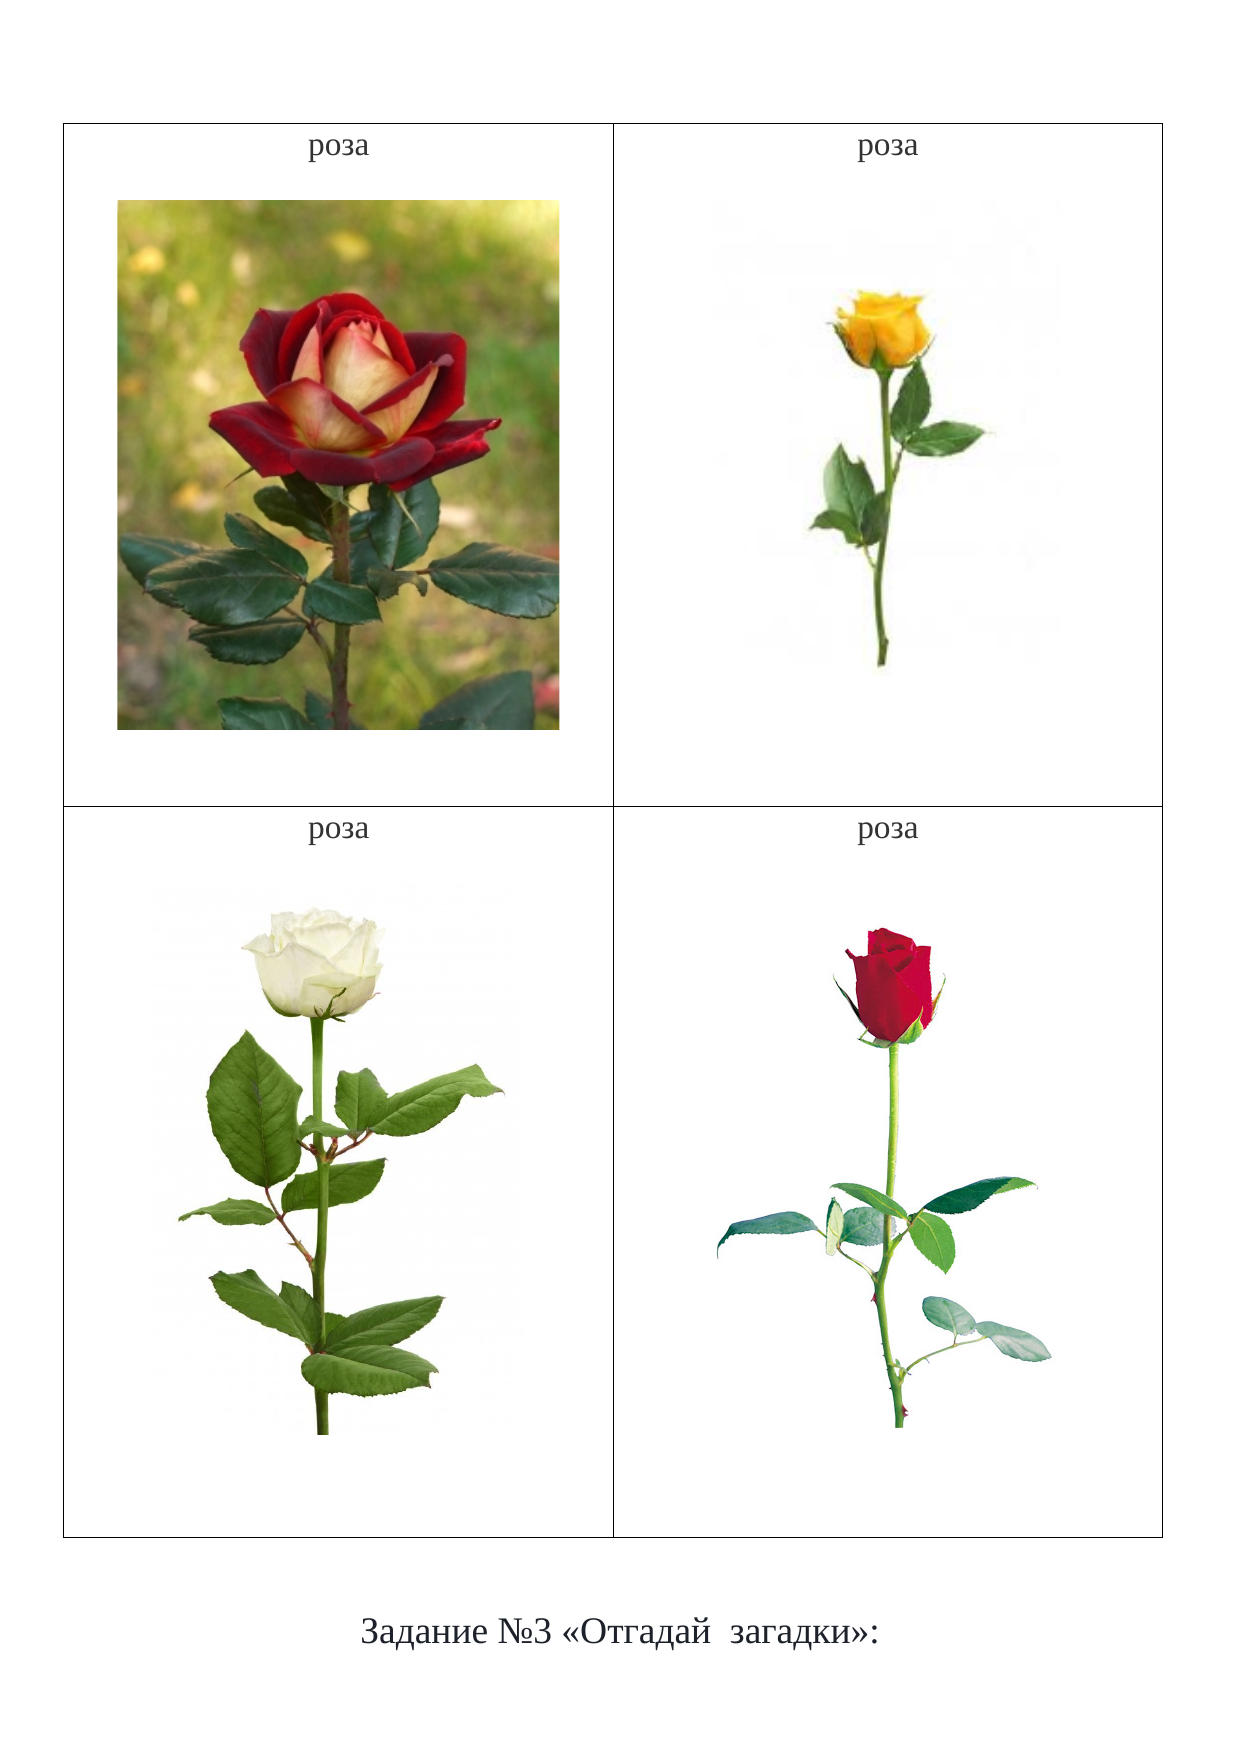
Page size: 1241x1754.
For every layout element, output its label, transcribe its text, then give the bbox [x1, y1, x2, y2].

table_header роза [614, 124, 1162, 806]
picture [117, 200, 560, 730]
picture [151, 883, 525, 1435]
table_header роза [64, 124, 613, 806]
table_cell роза [614, 807, 1162, 1537]
text Задание №3 «Отгадай загадки»: [75, 1608, 1165, 1652]
picture [708, 922, 1068, 1428]
picture [714, 200, 1062, 702]
table_cell роза [64, 807, 613, 1537]
